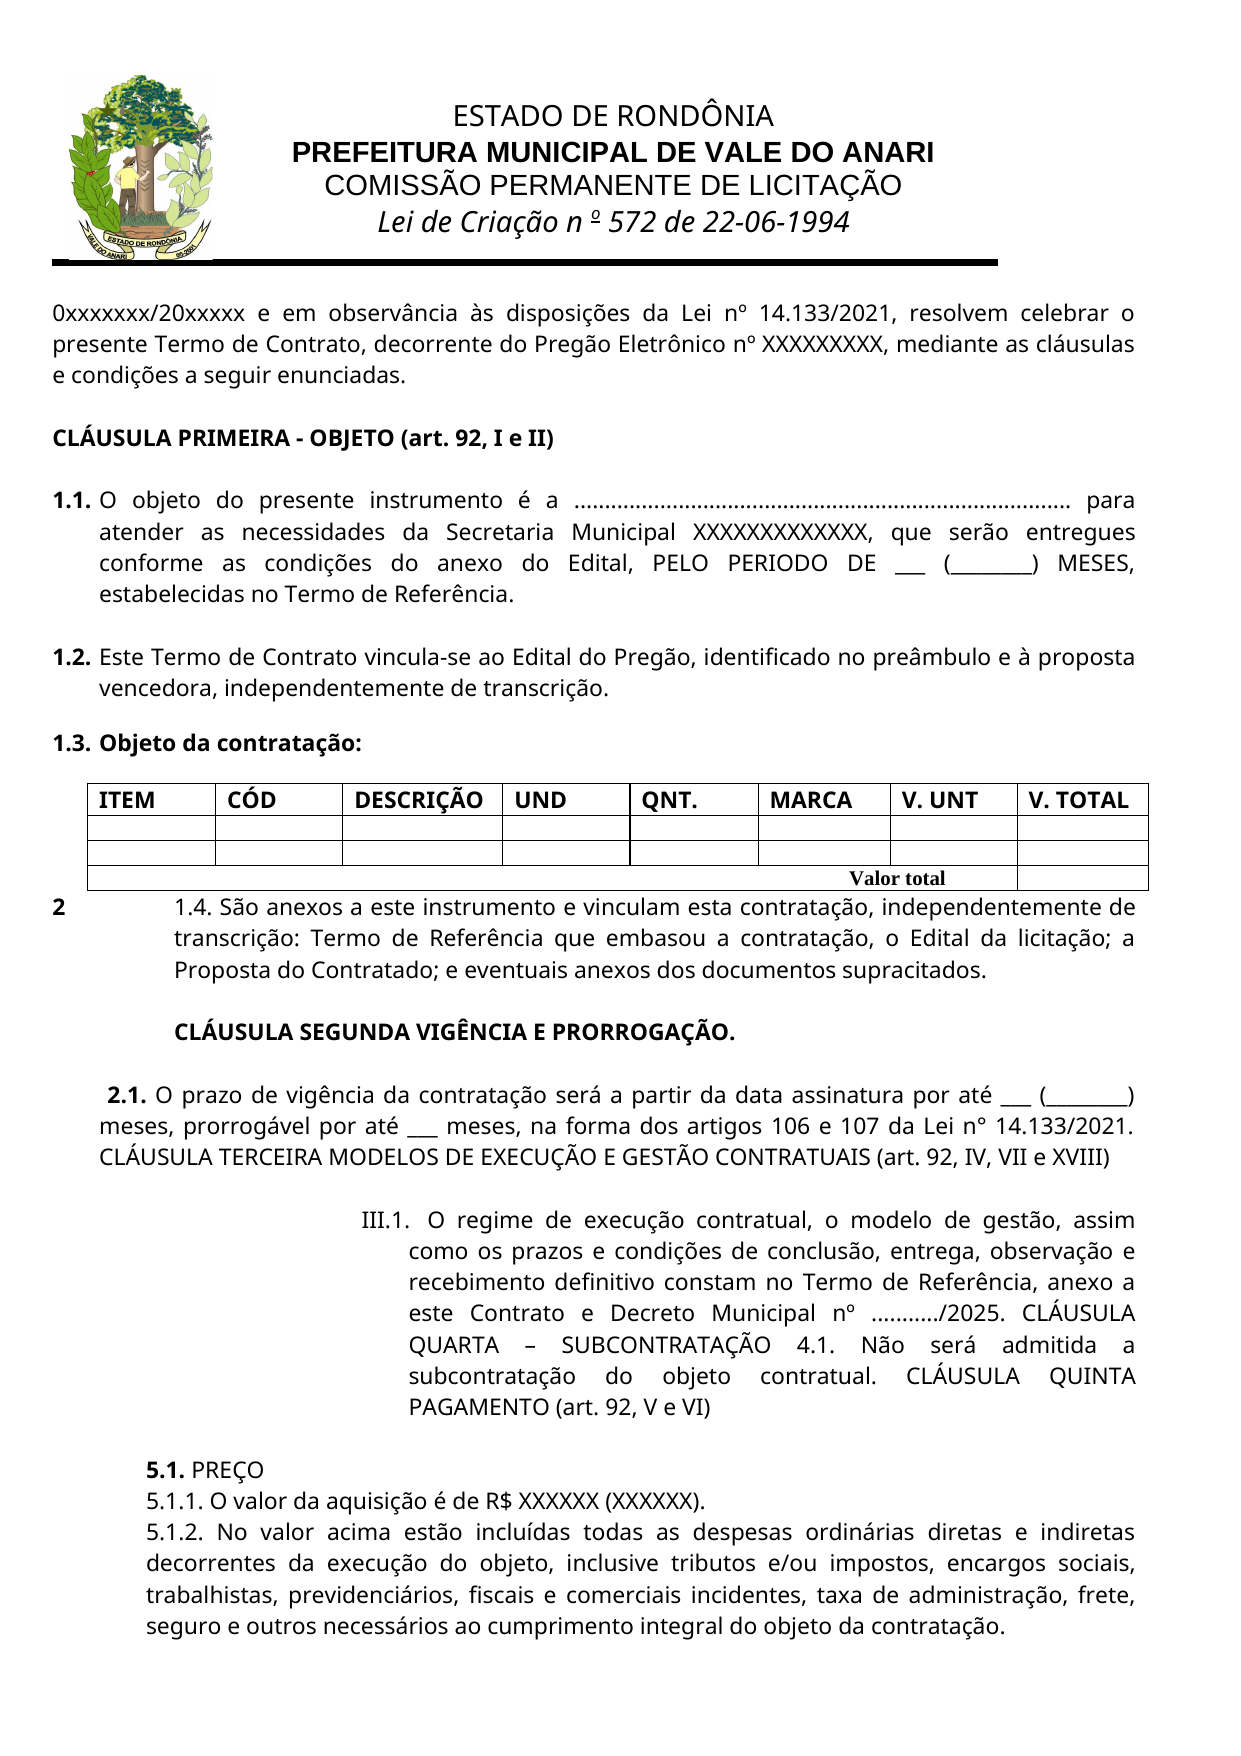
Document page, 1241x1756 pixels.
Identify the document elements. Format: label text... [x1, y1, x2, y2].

table_cell [631, 816, 758, 840]
table_cell Valor total [88, 866, 1017, 890]
list 2.1. O prazo de vigência da contratação será a partir da data assinatura por até ___ (________) meses, prorrogável por até ___ meses, na forma dos artigos 106 e 107 da Lei n° 14.133/2021. CLÁUSULA TERCEIRA MODELOS DE EXECUÇÃO E GESTÃO CONTRATUAIS (art. 92, IV, VII e XVIII) [99, 1079, 1137, 1172]
table_cell [503, 816, 629, 840]
table_cell [631, 841, 758, 865]
table_cell [891, 816, 1017, 840]
table_cell [216, 816, 342, 840]
table_cell [1018, 816, 1148, 840]
text CLÁUSULA PRIMEIRA - OBJETO (art. 92, I e II) [52, 422, 1137, 453]
list 5.1. PREÇO [146, 1454, 1137, 1485]
table_cell [88, 841, 215, 865]
list 5.1.2. No valor acima estão incluídas todas as despesas ordinárias diretas e indiretas decorrentes da execução do objeto, inclusive tributos e/ou impostos, encargos sociais, trabalhistas, previdenciários, fiscais e comerciais incidentes, taxa de administração, frete, seguro e outros necessários ao cumprimento integral do objeto da contratação. [146, 1516, 1137, 1641]
table_header QNT. [631, 784, 758, 815]
table_cell [88, 816, 215, 840]
table_header CÓD [216, 784, 342, 815]
list Este Termo de Contrato vincula-se ao Edital do Pregão, identificado no preâmbulo e à proposta vencedora, independentemente de transcrição. [52, 641, 1137, 703]
table_header ITEM [88, 784, 215, 815]
table_header MARCA [759, 784, 890, 815]
list 1.4. São anexos a este instrumento e vinculam esta contratação, independentemente de transcrição: Termo de Referência que embasou a contratação, o Edital da licitação; a Proposta do Contratado; e eventuais anexos dos documentos supracitados. [52, 891, 1137, 985]
table_header V. TOTAL [1018, 784, 1148, 815]
table_cell [891, 841, 1017, 865]
list CLÁUSULA SEGUNDA VIGÊNCIA E PRORROGAÇÃO. [174, 1016, 1137, 1047]
list 5.1.1. O valor da aquisição é de R$ XXXXXX (XXXXXX). [146, 1485, 1137, 1516]
table_cell [503, 841, 629, 865]
list Objeto da contratação: [52, 727, 1137, 758]
table_cell [759, 841, 890, 865]
table_cell [1018, 866, 1148, 890]
table_cell [216, 841, 342, 865]
table_header UND [503, 784, 629, 815]
table_cell [1018, 841, 1148, 865]
list O regime de execução contratual, o modelo de gestão, assim como os prazos e condições de conclusão, entrega, observação e recebimento definitivo constam no Termo de Referência, anexo a este Contrato e Decreto Municipal nº .........../2025. CLÁUSULA QUARTA – SUBCONTRATAÇÃO 4.1. Não será admitida a subcontratação do objeto contratual. CLÁUSULA QUINTA PAGAMENTO (art. 92, V e VI) [361, 1204, 1137, 1422]
table_cell [759, 816, 890, 840]
table_cell [343, 816, 502, 840]
table_header DESCRIÇÃO [343, 784, 502, 815]
picture [68, 75, 213, 260]
table_header V. UNT [891, 784, 1017, 815]
list O objeto do presente instrumento é a ................................................................................. para atender as necessidades da Secretaria Municipal XXXXXXXXXXXXX, que serão entregues conforme as condições do anexo do Edital, PELO PERIODO DE ___ (________) MESES, estabelecidas no Termo de Referência. [52, 484, 1137, 609]
table_cell [343, 841, 502, 865]
